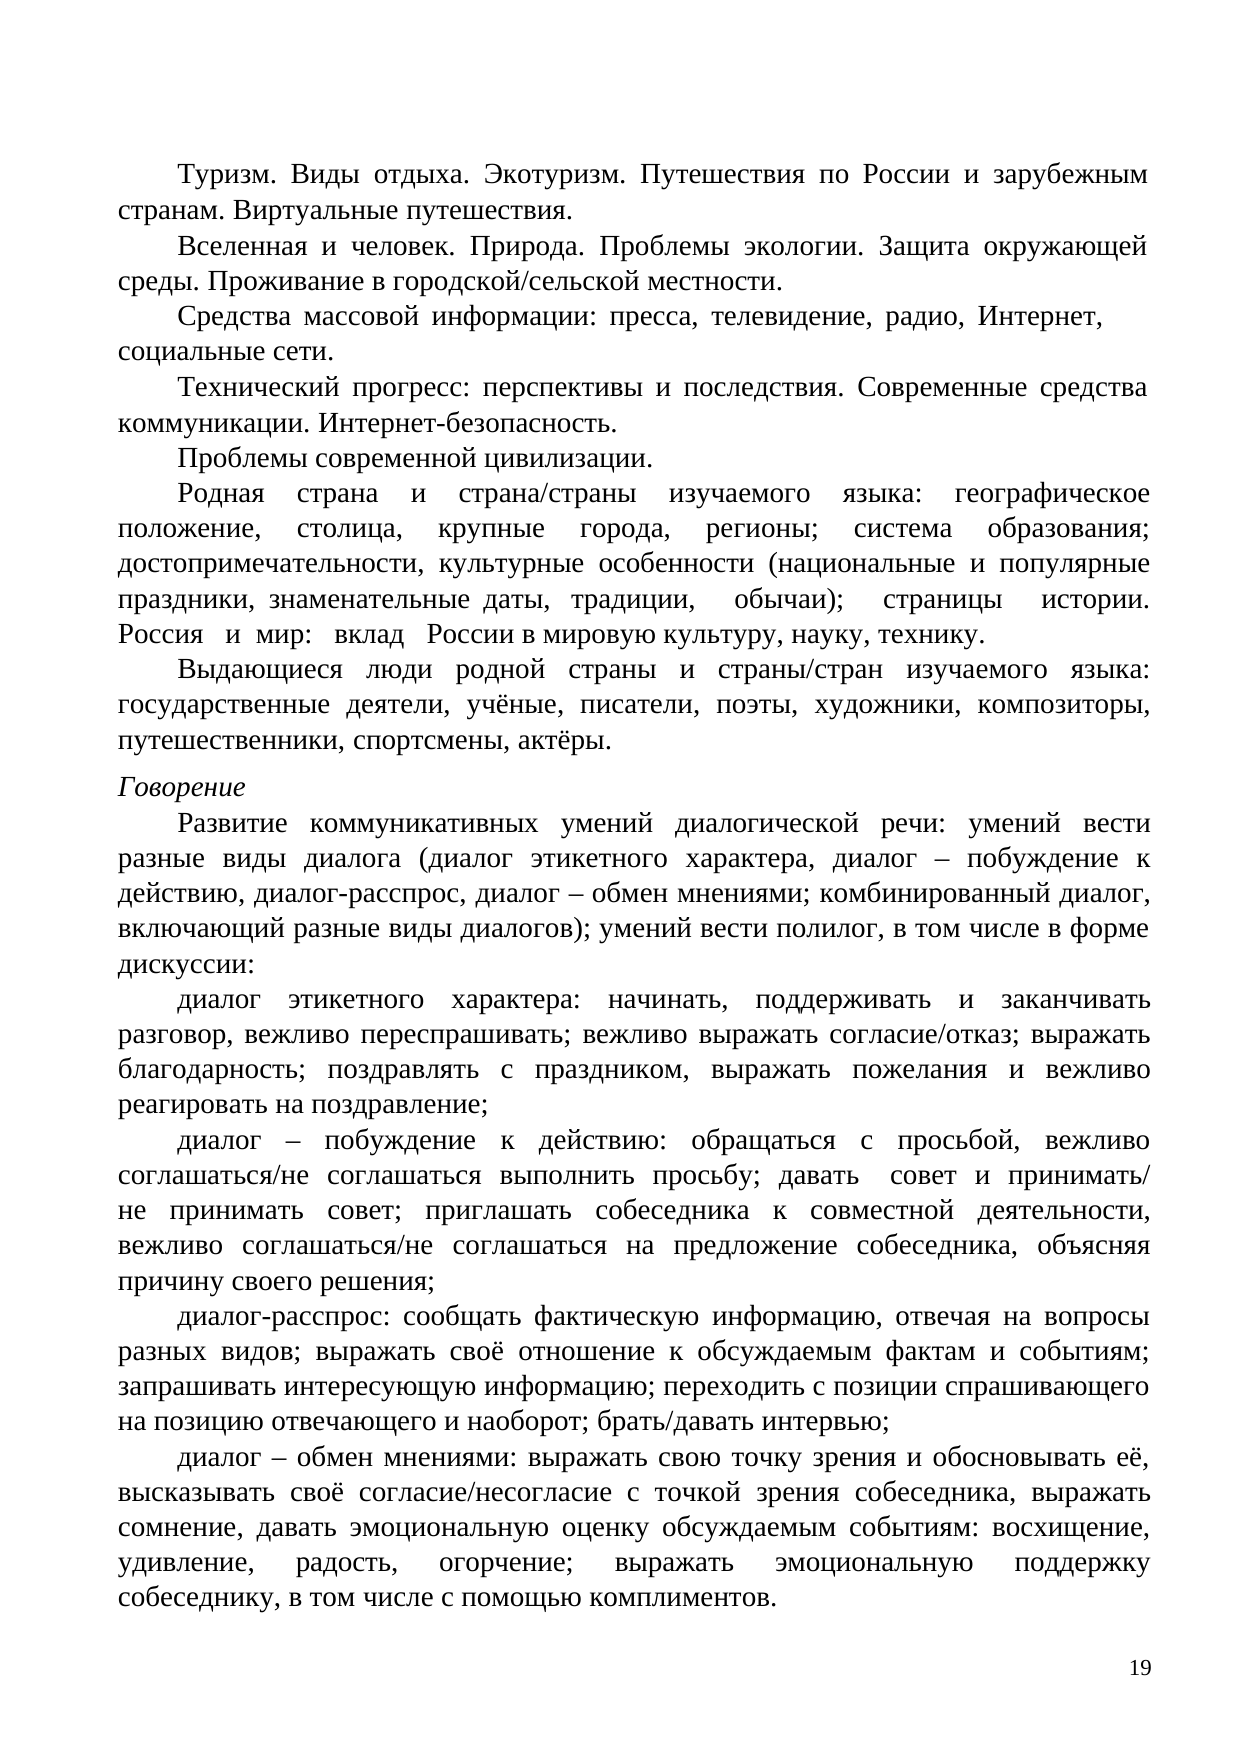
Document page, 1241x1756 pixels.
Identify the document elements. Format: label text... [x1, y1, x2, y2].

text Технический прогресс: перспективы и последствия. Современные средства коммуникации. Интернет-безопасность. [118, 369, 1165, 438]
text диалог-расспрос: сообщать фактическую информацию, отвечая на вопросы разных видов; выражать своё отношение к обсуждаемым фактам и событиям; запрашивать интересующую информацию; переходить с позиции спрашивающего на позицию отвечающего и наоборот; брать/давать интервью; [118, 1298, 1151, 1437]
text диалог – обмен мнениями: выражать свою точку зрения и обосновывать её, высказывать своё согласие/несогласие с точкой зрения собеседника, выражать сомнение, давать эмоциональную оценку обсуждаемым событиям: восхищение, удивление, радость, огорчение; выражать эмоциональную поддержку собеседнику, в том числе с помощью комплиментов. [118, 1439, 1151, 1613]
text диалог этикетного характера: начинать, поддерживать и заканчивать разговор, вежливо переспрашивать; вежливо выражать согласие/отказ; выражать благодарность; поздравлять с праздником, выражать пожелания и вежливо реагировать на поздравление; [118, 981, 1151, 1120]
text Средства массовой информации: пресса, телевидение, радио, Интернет, социальные сети. [118, 298, 1150, 367]
text Туризм. Виды отдыха. Экотуризм. Путешествия по России и зарубежным странам. Виртуальные путешествия. [118, 157, 1165, 226]
text Выдающиеся люди родной страны и страны/стран изучаемого языка: государственные деятели, учёные, писатели, поэты, художники, композиторы, путешественники, спортсмены, актёры. [118, 651, 1151, 755]
text диалог – побуждение к действию: обращаться с просьбой, вежливо соглашаться/не соглашаться выполнить просьбу; давать совет и принимать/ не принимать совет; приглашать собеседника к совместной деятельности, вежливо соглашаться/не соглашаться на предложение собеседника, объясняя причину своего решения; [118, 1122, 1151, 1296]
text Вселенная и человек. Природа. Проблемы экологии. Защита окружающей среды. Проживание в городской/сельской местности. [118, 228, 1150, 296]
text Проблемы современной цивилизации. [177, 441, 1165, 473]
text Говорение [118, 769, 1165, 802]
text Развитие коммуникативных умений диалогической речи: умений вести разные виды диалога (диалог этикетного характера, диалог – побуждение к действию, диалог-расспрос, диалог – обмен мнениями; комбинированный диалог, включающий разные виды диалогов); умений вести полилог, в том числе в форме дискуссии: [118, 805, 1151, 979]
text Родная страна и страна/страны изучаемого языка: географическое положение, столица, крупные города, регионы; система образования; достопримечательности, культурные особенности (национальные и популярные праздники, знаменательные даты, традиции, обычаи); страницы истории. Россия и мир: вклад России в мировую культуру, науку, технику. [118, 475, 1151, 649]
